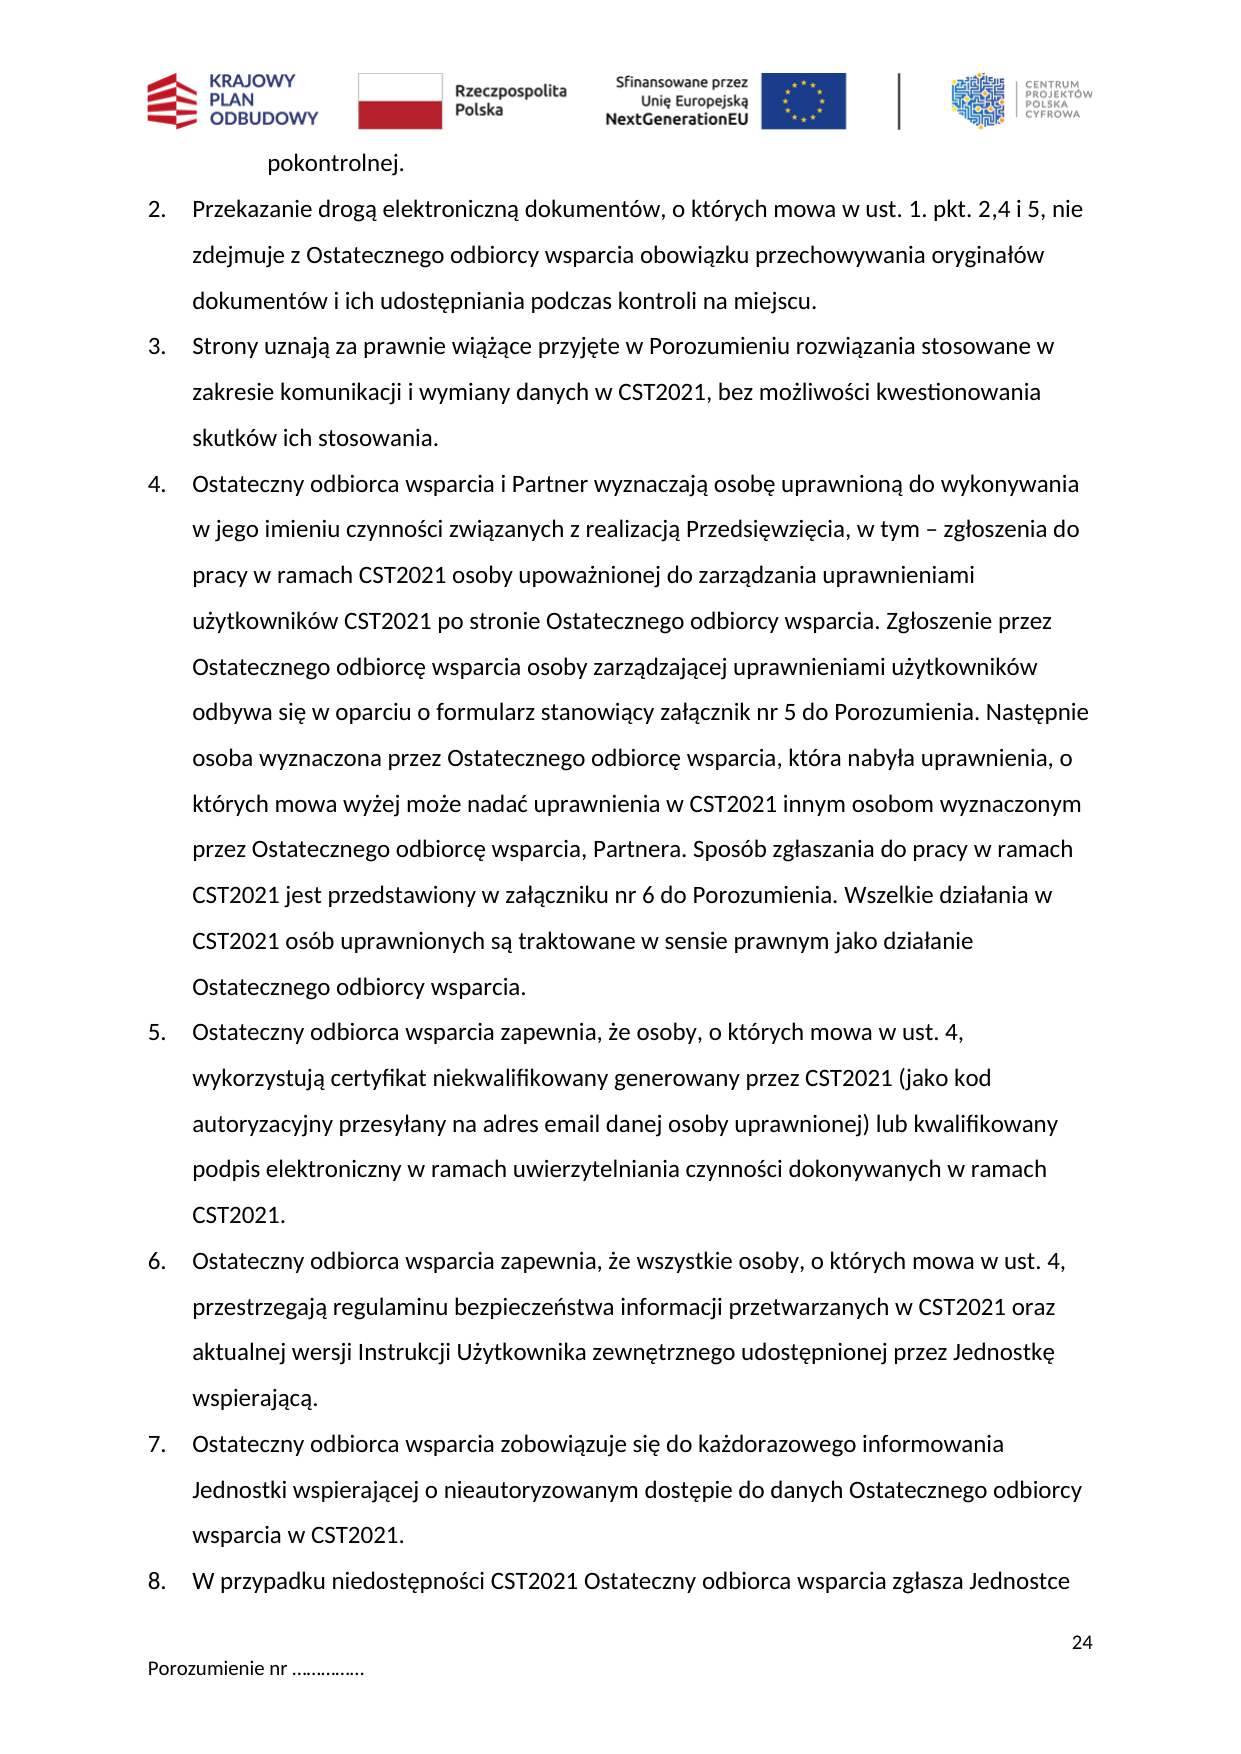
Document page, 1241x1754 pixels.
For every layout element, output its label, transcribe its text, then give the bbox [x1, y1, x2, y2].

list Ostateczny odbiorca wsparcia zobowiązuje się do każdorazowego informowania Jednostki wspierającej o nieautoryzowanym dostępie do danych Ostatecznego odbiorcy wsparcia w CST2021. [148, 1428, 1093, 1550]
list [229, 148, 1093, 178]
list Ostateczny odbiorca wsparcia zapewnia, że wszystkie osoby, o których mowa w ust. 4, przestrzegają regulaminu bezpieczeństwa informacji przetwarzanych w CST2021 oraz aktualnej wersji Instrukcji Użytkownika zewnętrznego udostępnionej przez Jednostkę wspierającą. [148, 1245, 1093, 1413]
list Ostateczny odbiorca wsparcia zapewnia, że osoby, o których mowa w ust. 4, wykorzystują certyfikat niekwalifikowany generowany przez CST2021 (jako kod autoryzacyjny przesyłany na adres email danej osoby uprawnionej) lub kwalifikowany podpis elektroniczny w ramach uwierzytelniania czynności dokonywanych w ramach CST2021. [148, 1016, 1093, 1230]
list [148, 1565, 1093, 1596]
picture [147, 73, 1093, 130]
list Ostateczny odbiorca wsparcia i Partner wyznaczają osobę uprawnioną do wykonywania w jego imieniu czynności związanych z realizacją Przedsięwzięcia, w tym – zgłoszenia do pracy w ramach CST2021 osoby upoważnionej do zarządzania uprawnieniami użytkowników CST2021 po stronie Ostatecznego odbiorcy wsparcia. Zgłoszenie przez Ostatecznego odbiorcę wsparcia osoby zarządzającej uprawnieniami użytkowników odbywa się w oparciu o formularz stanowiący załącznik nr 5 do Porozumienia. Następnie osoba wyznaczona przez Ostatecznego odbiorcę wsparcia, która nabyła uprawnienia, o których mowa wyżej może nadać uprawnienia w CST2021 innym osobom wyznaczonym przez Ostatecznego odbiorcę wsparcia, Partnera. Sposób zgłaszania do pracy w ramach CST2021 jest przedstawiony w załączniku nr 6 do Porozumienia. Wszelkie działania w CST2021 osób uprawnionych są traktowane w sensie prawnym jako działanie Ostatecznego odbiorcy wsparcia. [148, 468, 1093, 1001]
list Przekazanie drogą elektroniczną dokumentów, o których mowa w ust. 1. pkt. 2,4 i 5, nie zdejmuje z Ostatecznego odbiorcy wsparcia obowiązku przechowywania oryginałów dokumentów i ich udostępniania podczas kontroli na miejscu. [148, 193, 1093, 315]
list Strony uznają za prawnie wiążące przyjęte w Porozumieniu rozwiązania stosowane w zakresie komunikacji i wymiany danych w CST2021, bez możliwości kwestionowania skutków ich stosowania. [148, 331, 1093, 452]
